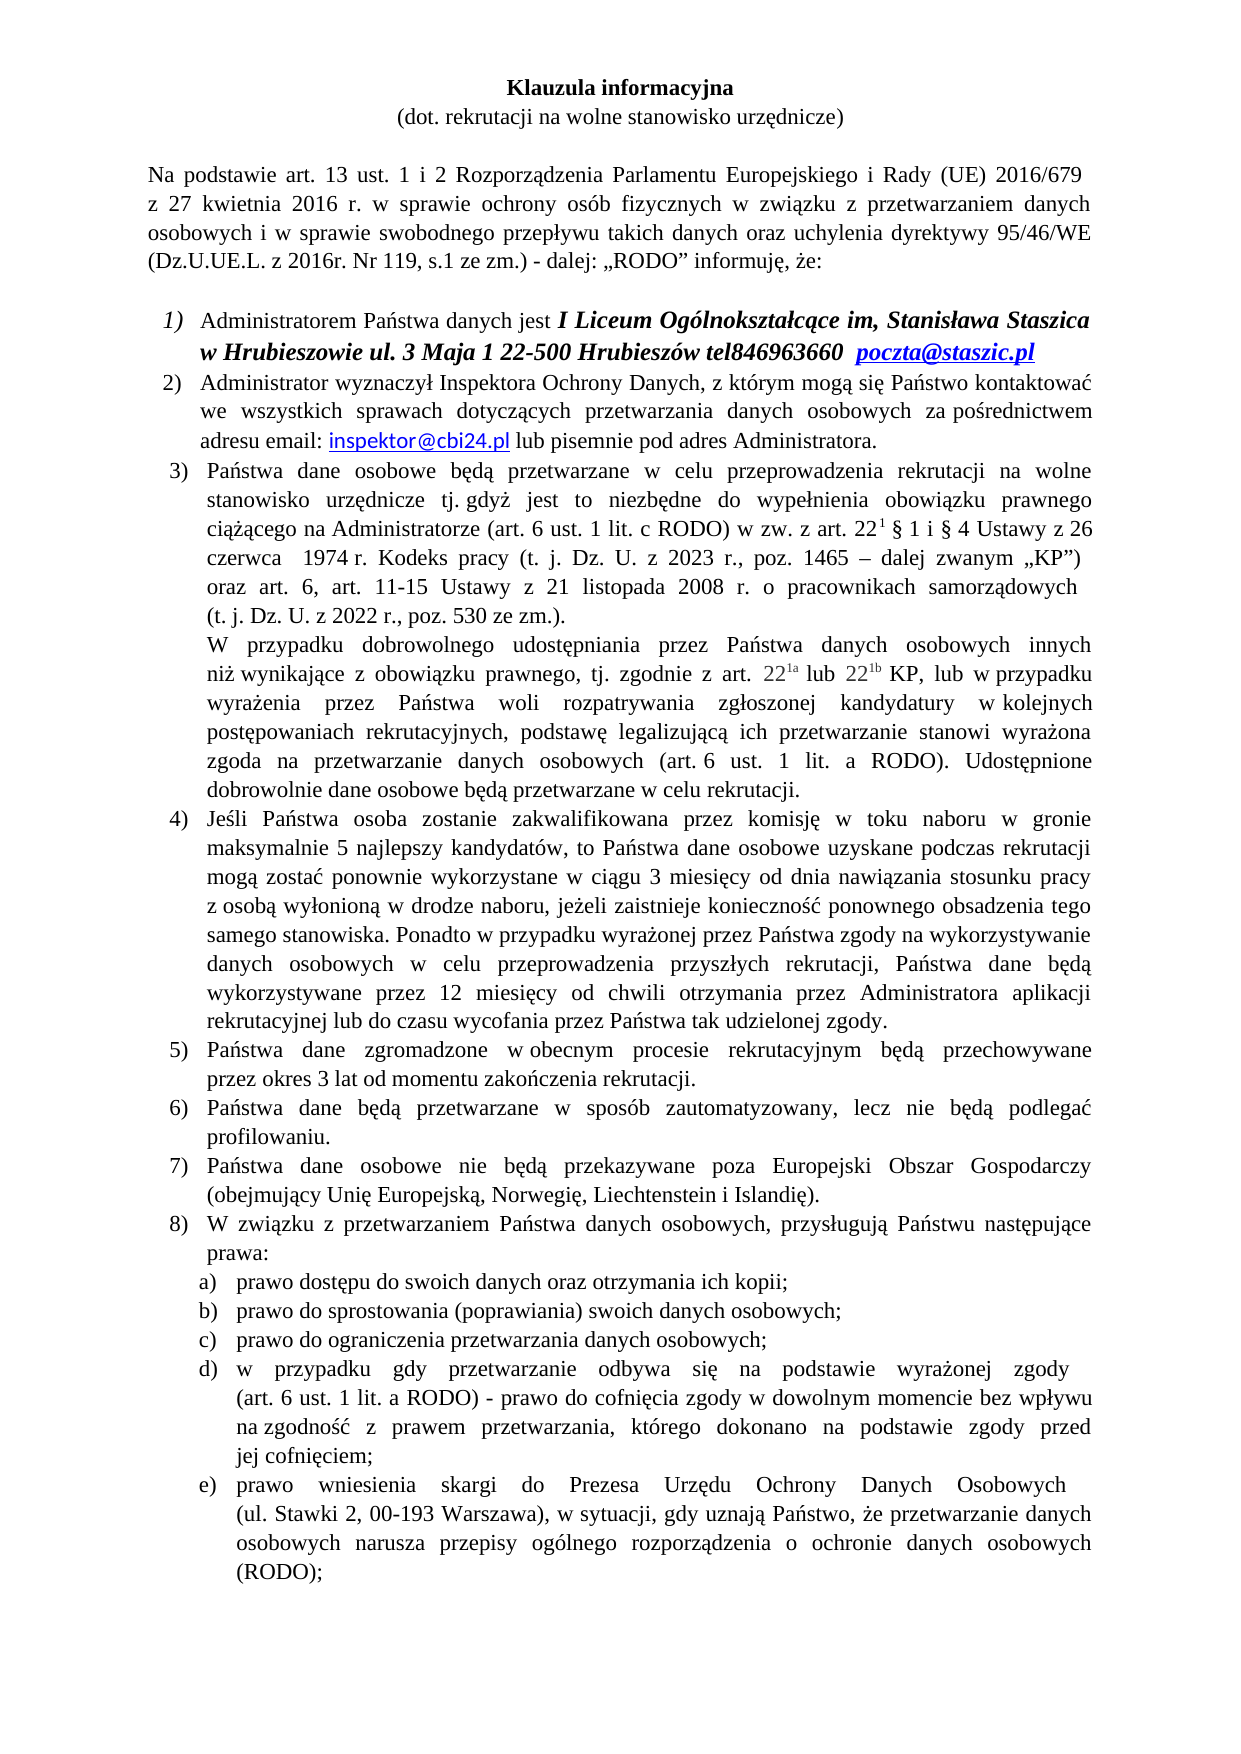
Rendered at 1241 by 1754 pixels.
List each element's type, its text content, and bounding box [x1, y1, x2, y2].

list Państwa dane osobowe nie będą przekazywane poza Europejski Obszar Gospodarczy (obejmujący Unię Europejską, Norwegię, Liechtenstein i Islandię). [169, 1152, 1093, 1208]
list prawo dostępu do swoich danych oraz otrzymania ich kopii; [199, 1268, 1093, 1294]
text Na podstawie art. 13 ust. 1 i 2 Rozporządzenia Parlamentu Europejskiego i Rady (UE) 2016/679 z 27 kwietnia 2016 r. w sprawie ochrony osób fizycznych w związku z przetwarzaniem danych osobowych i w sprawie swobodnego przepływu takich danych oraz uchylenia dyrektywy 95/46/WE (Dz.U.UE.L. z 2016r. Nr 119, s.1 ze zm.) - dalej: „RODO” informuję, że: [148, 161, 1093, 274]
list W związku z przetwarzaniem Państwa danych osobowych, przysługują Państwu następujące prawa: [169, 1210, 1093, 1266]
list Państwa dane będą przetwarzane w sposób zautomatyzowany, lecz nie będą podlegać profilowaniu. [169, 1094, 1093, 1150]
text (dot. rekrutacji na wolne stanowisko urzędnicze) [148, 103, 1093, 129]
list prawo do sprostowania (poprawiania) swoich danych osobowych; [199, 1297, 1093, 1323]
list Administrator wyznaczył Inspektora Ochrony Danych, z którym mogą się Państwo kontaktować we wszystkich sprawach dotyczących przetwarzania danych osobowych za pośrednictwem adresu email: inspektor@cbi24.pl lub pisemnie pod adres Administratora. [162, 369, 1093, 455]
list Jeśli Państwa osoba zostanie zakwalifikowana przez komisję w toku naboru w gronie maksymalnie 5 najlepszy kandydatów, to Państwa dane osobowe uzyskane podczas rekrutacji mogą zostać ponownie wykorzystane w ciągu 3 miesięcy od dnia nawiązania stosunku pracy z osobą wyłonioną w drodze naboru, jeżeli zaistnieje konieczność ponownego obsadzenia tego samego stanowiska. Ponadto w przypadku wyrażonej przez Państwa zgody na wykorzystywanie danych osobowych w celu przeprowadzenia przyszłych rekrutacji, Państwa dane będą wykorzystywane przez 12 miesięcy od chwili otrzymania przez Administratora aplikacji rekrutacyjnej lub do czasu wycofania przez Państwa tak udzielonej zgody. [169, 805, 1093, 1034]
list prawo do ograniczenia przetwarzania danych osobowych; [199, 1326, 1093, 1352]
text Klauzula informacyjna [148, 74, 1093, 100]
list Administratorem Państwa danych jest I Liceum Ogólnokształcące im, Stanisława Staszica w Hrubieszowie ul. 3 Maja 1 22-500 Hrubieszów tel846963660 poczta@staszic.pl [162, 306, 1093, 366]
list Państwa dane zgromadzone w obecnym procesie rekrutacyjnym będą przechowywane przez okres 3 lat od momentu zakończenia rekrutacji. [169, 1037, 1093, 1092]
list prawo wniesienia skargi do Prezesa Urzędu Ochrony Danych Osobowych (ul. Stawki 2, 00-193 Warszawa), w sytuacji, gdy uznają Państwo, że przetwarzanie danych osobowych narusza przepisy ogólnego rozporządzenia o ochronie danych osobowych (RODO); [199, 1471, 1093, 1584]
list w przypadku gdy przetwarzanie odbywa się na podstawie wyrażonej zgody (art. 6 ust. 1 lit. a RODO) - prawo do cofnięcia zgody w dowolnym momencie bez wpływu na zgodność z prawem przetwarzania, którego dokonano na podstawie zgody przed jej cofnięciem; [199, 1355, 1093, 1468]
list Państwa dane osobowe będą przetwarzane w celu przeprowadzenia rekrutacji na wolne stanowisko urzędnicze tj. gdyż jest to niezbędne do wypełnienia obowiązku prawnego ciążącego na Administratorze (art. 6 ust. 1 lit. c RODO) w zw. z art. 221 § 1 i § 4 Ustawy z 26 czerwca 1974 r. Kodeks pracy (t. j. Dz. U. z 2023 r., poz. 1465 – dalej zwanym „KP”) oraz art. 6, art. 11-15 Ustawy z 21 listopada 2008 r. o pracownikach samorządowych (t. j. Dz. U. z 2022 r., poz. 530 ze zm.). [169, 457, 1093, 628]
list W przypadku dobrowolnego udostępniania przez Państwa danych osobowych innych niż wynikające z obowiązku prawnego, tj. zgodnie z art. 221a lub 221b KP, lub w przypadku wyrażenia przez Państwa woli rozpatrywania zgłoszonej kandydatury w kolejnych postępowaniach rekrutacyjnych, podstawę legalizującą ich przetwarzanie stanowi wyrażona zgoda na przetwarzanie danych osobowych (art. 6 ust. 1 lit. a RODO). Udostępnione dobrowolnie dane osobowe będą przetwarzane w celu rekrutacji. [207, 631, 1093, 802]
